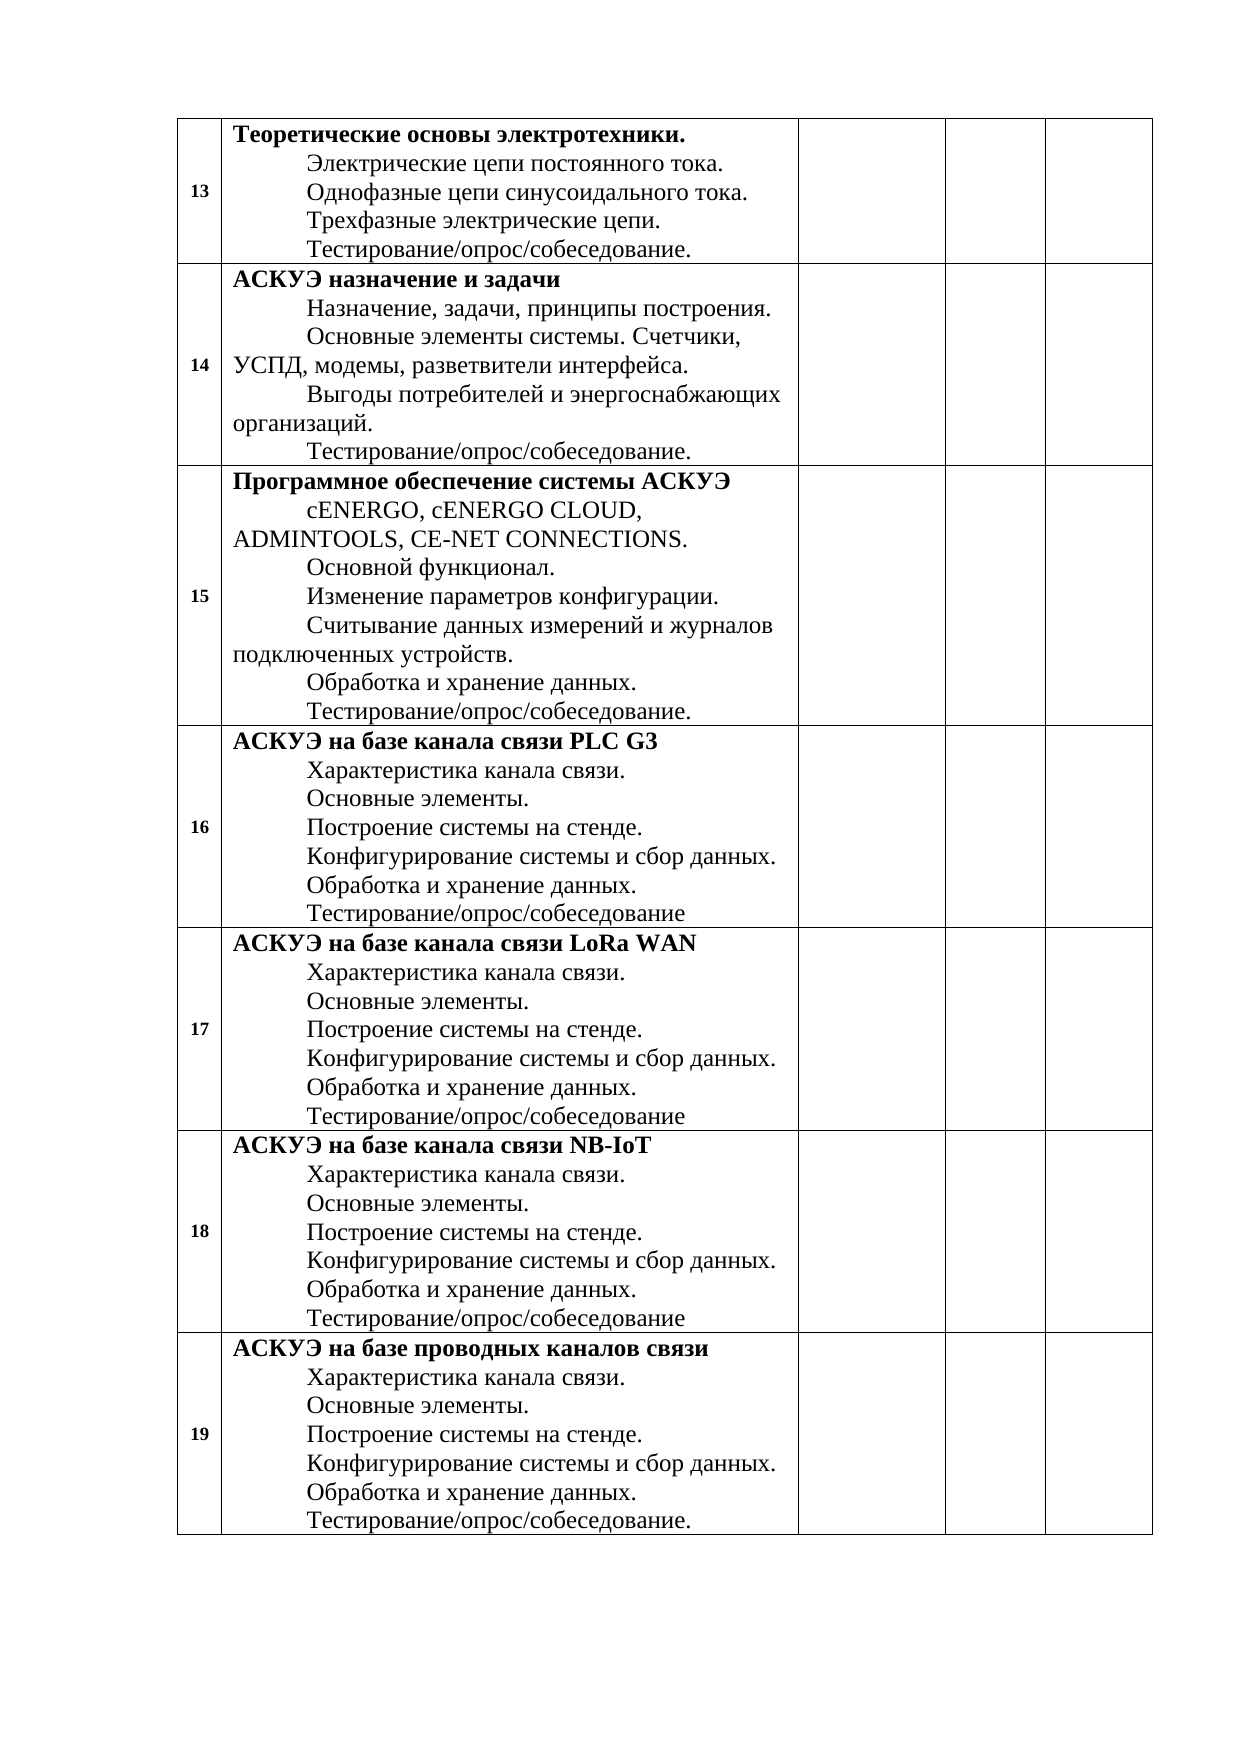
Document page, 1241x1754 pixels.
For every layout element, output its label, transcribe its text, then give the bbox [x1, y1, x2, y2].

table_cell Теоретические основы электротехники. Электрические цепи постоянного тока. Однофазные цепи синусоидального тока. Трехфазные электрические цепи. Тестирование/опрос/собеседование. [222, 119, 798, 263]
table_cell [946, 726, 1045, 927]
table_cell АСКУЭ на базе канала связи NB-IoT Характеристика канала связи. Основные элементы. Построение системы на стенде. Конфигурирование системы и сбор данных. Обработка и хранение данных. Тестирование/опрос/собеседование [222, 1131, 798, 1332]
table_cell [946, 928, 1045, 1129]
table_cell [946, 119, 1045, 263]
table_cell [799, 1131, 945, 1332]
table_cell [799, 1333, 945, 1534]
table_cell 18 [178, 1131, 221, 1332]
table_cell [1046, 1333, 1152, 1534]
table_cell АСКУЭ на базе канала связи PLC G3 Характеристика канала связи. Основные элементы. Построение системы на стенде. Конфигурирование системы и сбор данных. Обработка и хранение данных. Тестирование/опрос/собеседование [222, 726, 798, 927]
table_cell Программное обеспечение системы АСКУЭ cENERGO, cENERGO CLOUD, ADMINTOOLS, CE-NET CONNECTIONS. Основной функционал. Изменение параметров конфигурации. Считывание данных измерений и журналов подключенных устройств. Обработка и хранение данных. Тестирование/опрос/собеседование. [222, 466, 798, 725]
table_cell [946, 466, 1045, 725]
table_cell [946, 1131, 1045, 1332]
table_cell [1046, 466, 1152, 725]
table_cell [946, 264, 1045, 465]
table_cell [799, 264, 945, 465]
table_cell [1046, 119, 1152, 263]
table_cell [799, 466, 945, 725]
table_cell [1046, 264, 1152, 465]
table_cell 19 [178, 1333, 221, 1534]
table_cell 17 [178, 928, 221, 1129]
table_cell [799, 726, 945, 927]
table_cell АСКУЭ назначение и задачи Назначение, задачи, принципы построения. Основные элементы системы. Счетчики, УСПД, модемы, разветвители интерфейса. Выгоды потребителей и энергоснабжающих организаций. Тестирование/опрос/собеседование. [222, 264, 798, 465]
table_cell [799, 119, 945, 263]
table_cell [1046, 1131, 1152, 1332]
table_cell АСКУЭ на базе проводных каналов связи Характеристика канала связи. Основные элементы. Построение системы на стенде. Конфигурирование системы и сбор данных. Обработка и хранение данных. Тестирование/опрос/собеседование. [222, 1333, 798, 1534]
table_cell [1046, 928, 1152, 1129]
table_cell [1046, 726, 1152, 927]
table_cell 14 [178, 264, 221, 465]
table_cell [946, 1333, 1045, 1534]
table_cell 13 [178, 119, 221, 263]
table_cell АСКУЭ на базе канала связи LoRa WAN Характеристика канала связи. Основные элементы. Построение системы на стенде. Конфигурирование системы и сбор данных. Обработка и хранение данных. Тестирование/опрос/собеседование [222, 928, 798, 1129]
table_cell 15 [178, 466, 221, 725]
table_cell 16 [178, 726, 221, 927]
table_cell [799, 928, 945, 1129]
